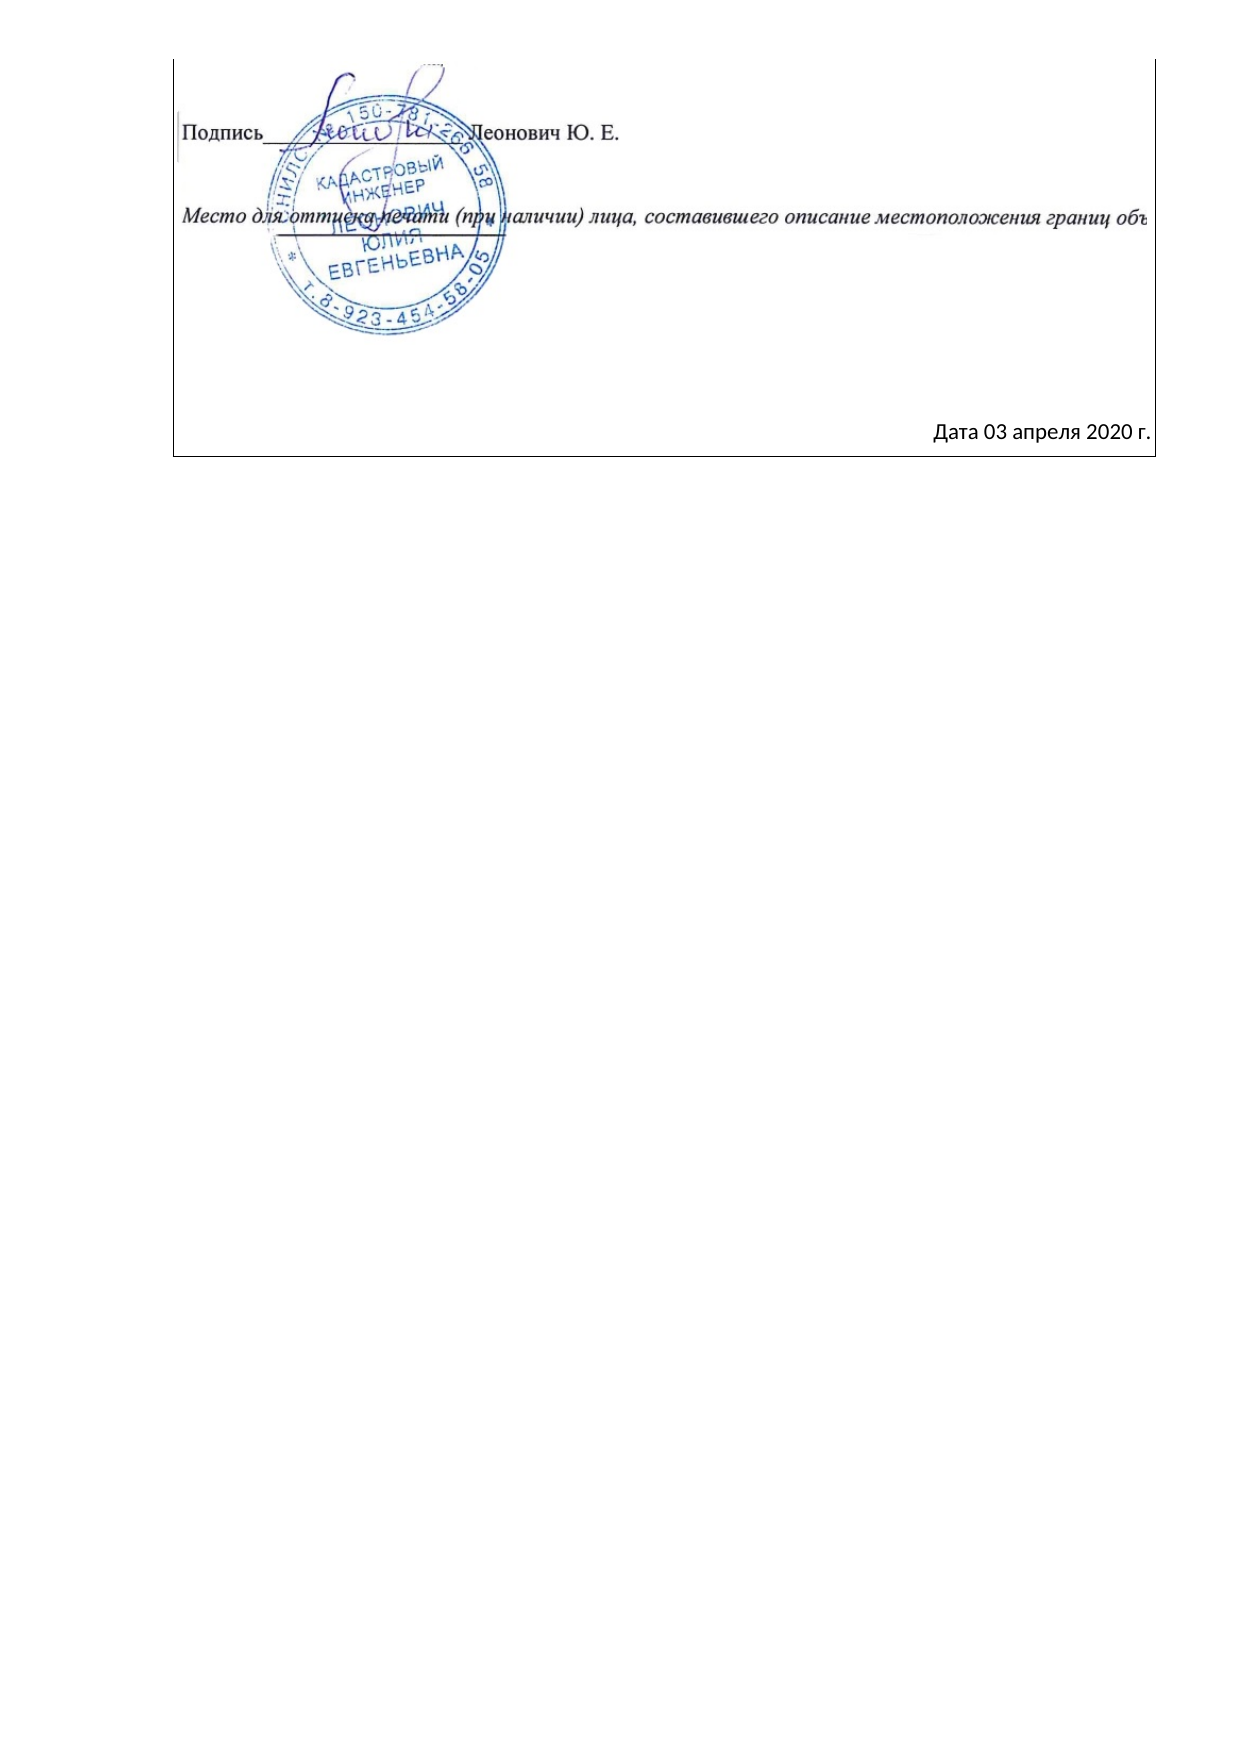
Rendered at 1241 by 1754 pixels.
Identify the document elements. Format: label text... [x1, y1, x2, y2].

picture [177, 61, 1147, 345]
table_header [1147, 59, 1155, 372]
table_header [174, 59, 1147, 372]
table_cell Дата 03 апреля 2020 г. [174, 372, 1155, 456]
